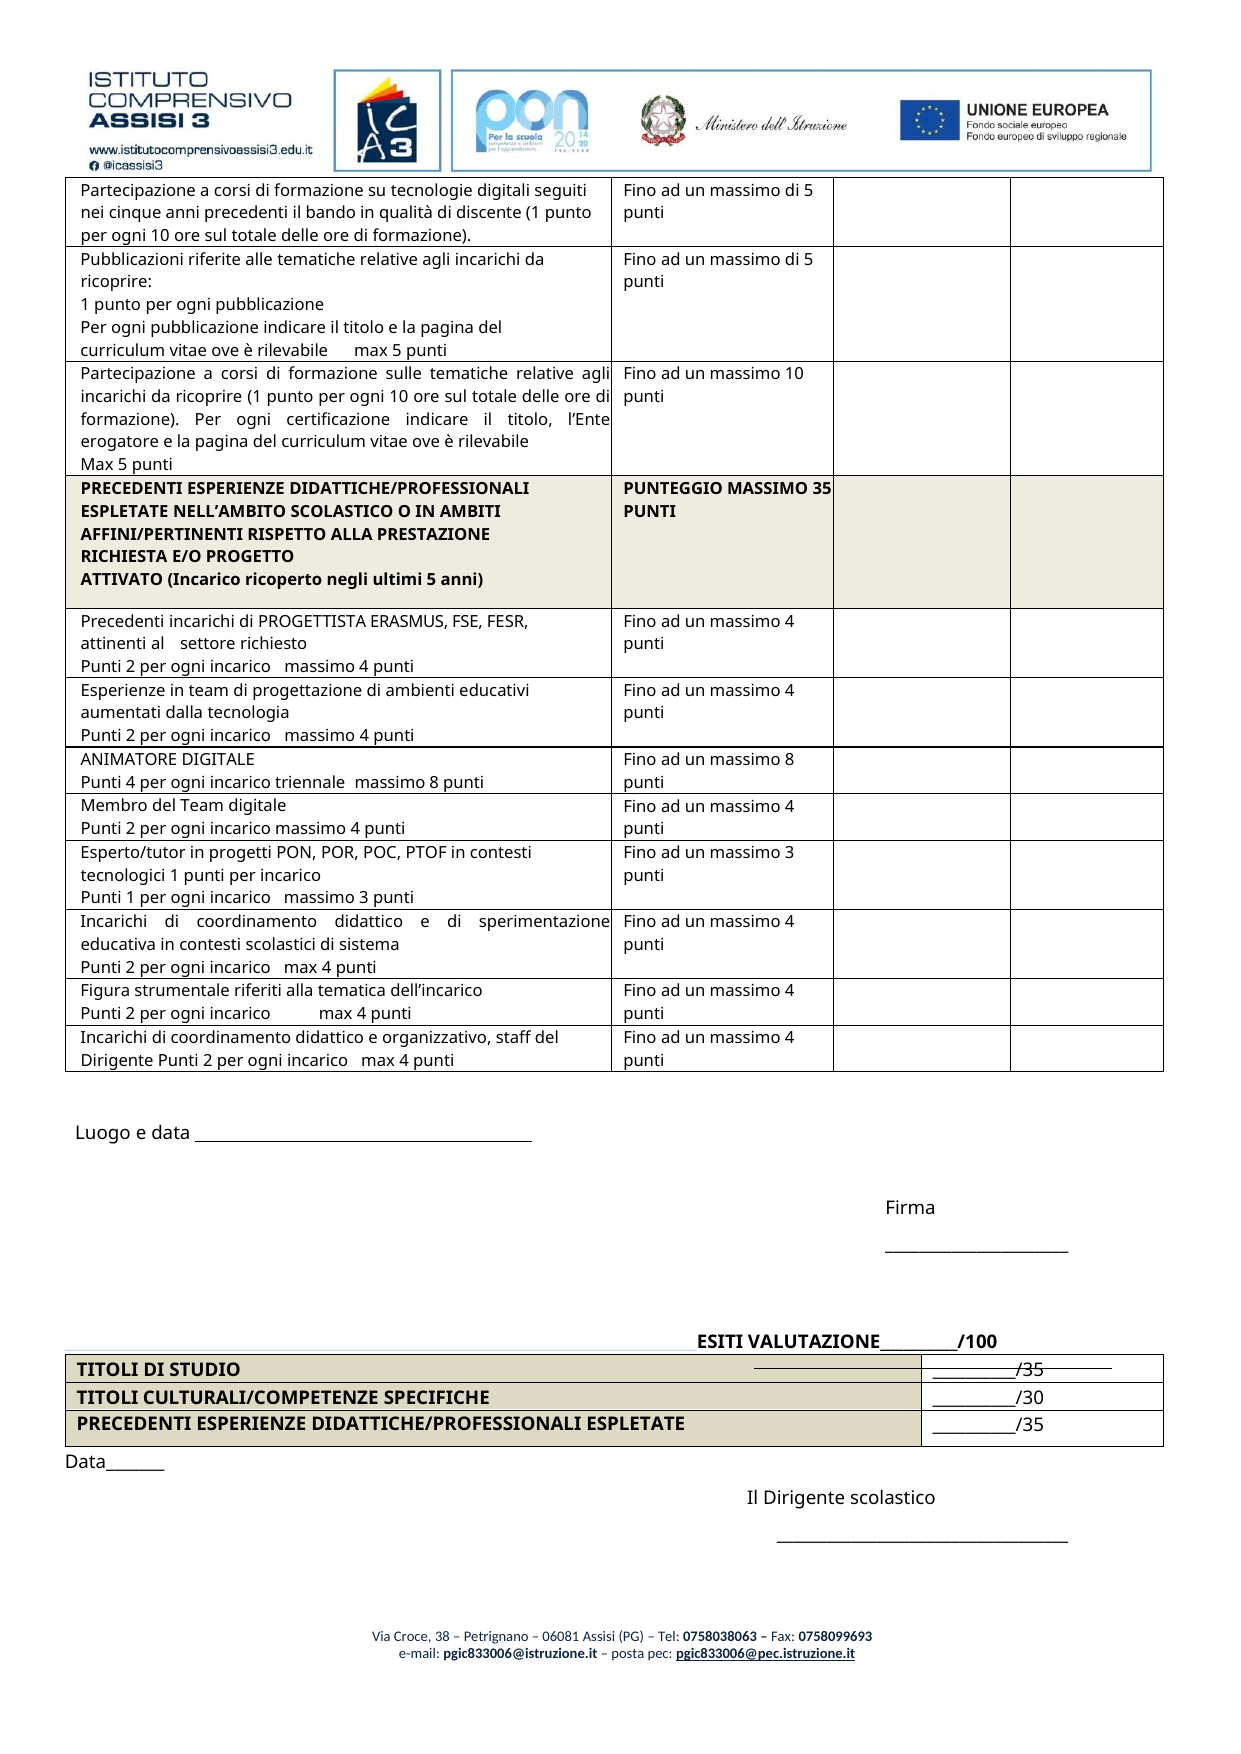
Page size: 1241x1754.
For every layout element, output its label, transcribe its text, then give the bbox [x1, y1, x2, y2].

table_cell Fino ad un massimo 8 punti [612, 748, 833, 793]
table_cell Esperienze in team di progettazione di ambienti educativi aumentati dalla tecnologia Punti 2 per ogni incarico massimo 4 punti [66, 678, 611, 746]
text Firma [64, 1194, 935, 1220]
table_cell [1011, 748, 1163, 793]
table_cell [1011, 362, 1163, 475]
table_cell Fino ad un massimo 4 punti [612, 979, 833, 1024]
table_cell [1011, 678, 1163, 746]
table_cell Membro del Team digitale Punti 2 per ogni incarico massimo 4 punti [66, 794, 611, 839]
table_cell Pubblicazioni riferite alle tematiche relative agli incarichi da ricoprire: 1 punto per ogni pubblicazione Per ogni pubblicazione indicare il titolo e la pagina del curriculum vitae ove è rilevabile max 5 punti [66, 247, 611, 361]
table_cell Fino ad un massimo 10 punti [612, 362, 833, 475]
table_cell [834, 910, 1010, 978]
table_cell Incarichi di coordinamento didattico e di sperimentazione educativa in contesti scolastici di sistema Punti 2 per ogni incarico max 4 punti [66, 910, 611, 978]
text ______________________ [64, 1230, 1068, 1256]
table_cell __________/30 [922, 1383, 1163, 1409]
table_cell [1011, 794, 1163, 839]
table_header __________/35 [922, 1355, 1163, 1382]
table_cell [834, 247, 1010, 361]
table_cell [834, 979, 1010, 1024]
text ___________________________________ [64, 1520, 1068, 1546]
table_cell PRECEDENTI ESPERIENZE DIDATTICHE/PROFESSIONALI ESPLETATE [66, 1411, 921, 1446]
table_cell [834, 609, 1010, 677]
table_cell [1011, 609, 1163, 677]
table_cell Fino ad un massimo 4 punti [612, 910, 833, 978]
table_cell Fino ad un massimo 4 punti [612, 1026, 833, 1071]
table_cell Partecipazione a corsi di formazione su tecnologie digitali seguiti nei cinque anni precedenti il bando in qualità di discente (1 punto per ogni 10 ore sul totale delle ore di formazione). [66, 178, 611, 246]
table_cell TITOLI CULTURALI/COMPETENZE SPECIFICHE [66, 1383, 921, 1409]
table_cell Figura strumentale riferiti alla tematica dell’incarico Punti 2 per ogni incarico max 4 punti [66, 979, 611, 1024]
table_cell Fino ad un massimo 4 punti [612, 794, 833, 839]
text Il Dirigente scolastico [64, 1484, 935, 1510]
table_cell [834, 678, 1010, 746]
table_cell [834, 794, 1010, 839]
table_cell [1011, 476, 1163, 608]
table_cell [1011, 247, 1163, 361]
table_cell Fino ad un massimo di 5 punti [612, 178, 833, 246]
table_cell [1011, 841, 1163, 909]
table_cell Fino ad un massimo 3 punti [612, 841, 833, 909]
table_cell [1011, 178, 1163, 246]
text Data_______ [64, 1448, 1163, 1474]
table_cell [1011, 910, 1163, 978]
table_cell [834, 476, 1010, 608]
text __________________________________________________________________________________ESITI VALUTAZIONE__________/100 [64, 1329, 1163, 1354]
table_cell Precedenti incarichi di PROGETTISTA ERASMUS, FSE, FESR, attinenti al settore richiesto Punti 2 per ogni incarico massimo 4 punti [66, 609, 611, 677]
table_cell PUNTEGGIO MASSIMO 35 PUNTI [612, 476, 833, 608]
table_cell Incarichi di coordinamento didattico e organizzativo, staff del Dirigente Punti 2 per ogni incarico max 4 punti [66, 1026, 611, 1071]
table_cell Fino ad un massimo 4 punti [612, 609, 833, 677]
table_cell [834, 748, 1010, 793]
table_cell PRECEDENTI ESPERIENZE DIDATTICHE/PROFESSIONALI ESPLETATE NELL’AMBITO SCOLASTICO O IN AMBITI AFFINI/PERTINENTI RISPETTO ALLA PRESTAZIONE RICHIESTA E/O PROGETTO ATTIVATO (Incarico ricoperto negli ultimi 5 anni) [66, 476, 611, 608]
table_cell Esperto/tutor in progetti PON, POR, POC, PTOF in contesti tecnologici 1 punti per incarico Punti 1 per ogni incarico massimo 3 punti [66, 841, 611, 909]
table_cell [1011, 979, 1163, 1024]
text Luogo e data [75, 1119, 1163, 1144]
table_cell __________/35 [922, 1411, 1163, 1446]
table_cell [1011, 1026, 1163, 1071]
table_cell [834, 1026, 1010, 1071]
table_cell ANIMATORE DIGITALE Punti 4 per ogni incarico triennale massimo 8 punti [66, 748, 611, 793]
table_cell [834, 178, 1010, 246]
table_cell Fino ad un massimo 4 punti [612, 678, 833, 746]
table_cell Partecipazione a corsi di formazione sulle tematiche relative agli incarichi da ricoprire (1 punto per ogni 10 ore sul totale delle ore di formazione). Per ogni certificazione indicare il titolo, l’Ente erogatore e la pagina del curriculum vitae ove è rilevabile Max 5 punti [66, 362, 611, 475]
table_header TITOLI DI STUDIO [66, 1355, 921, 1382]
picture [86, 62, 1157, 177]
table_cell [834, 841, 1010, 909]
table_cell [834, 362, 1010, 475]
table_cell Fino ad un massimo di 5 punti [612, 247, 833, 361]
